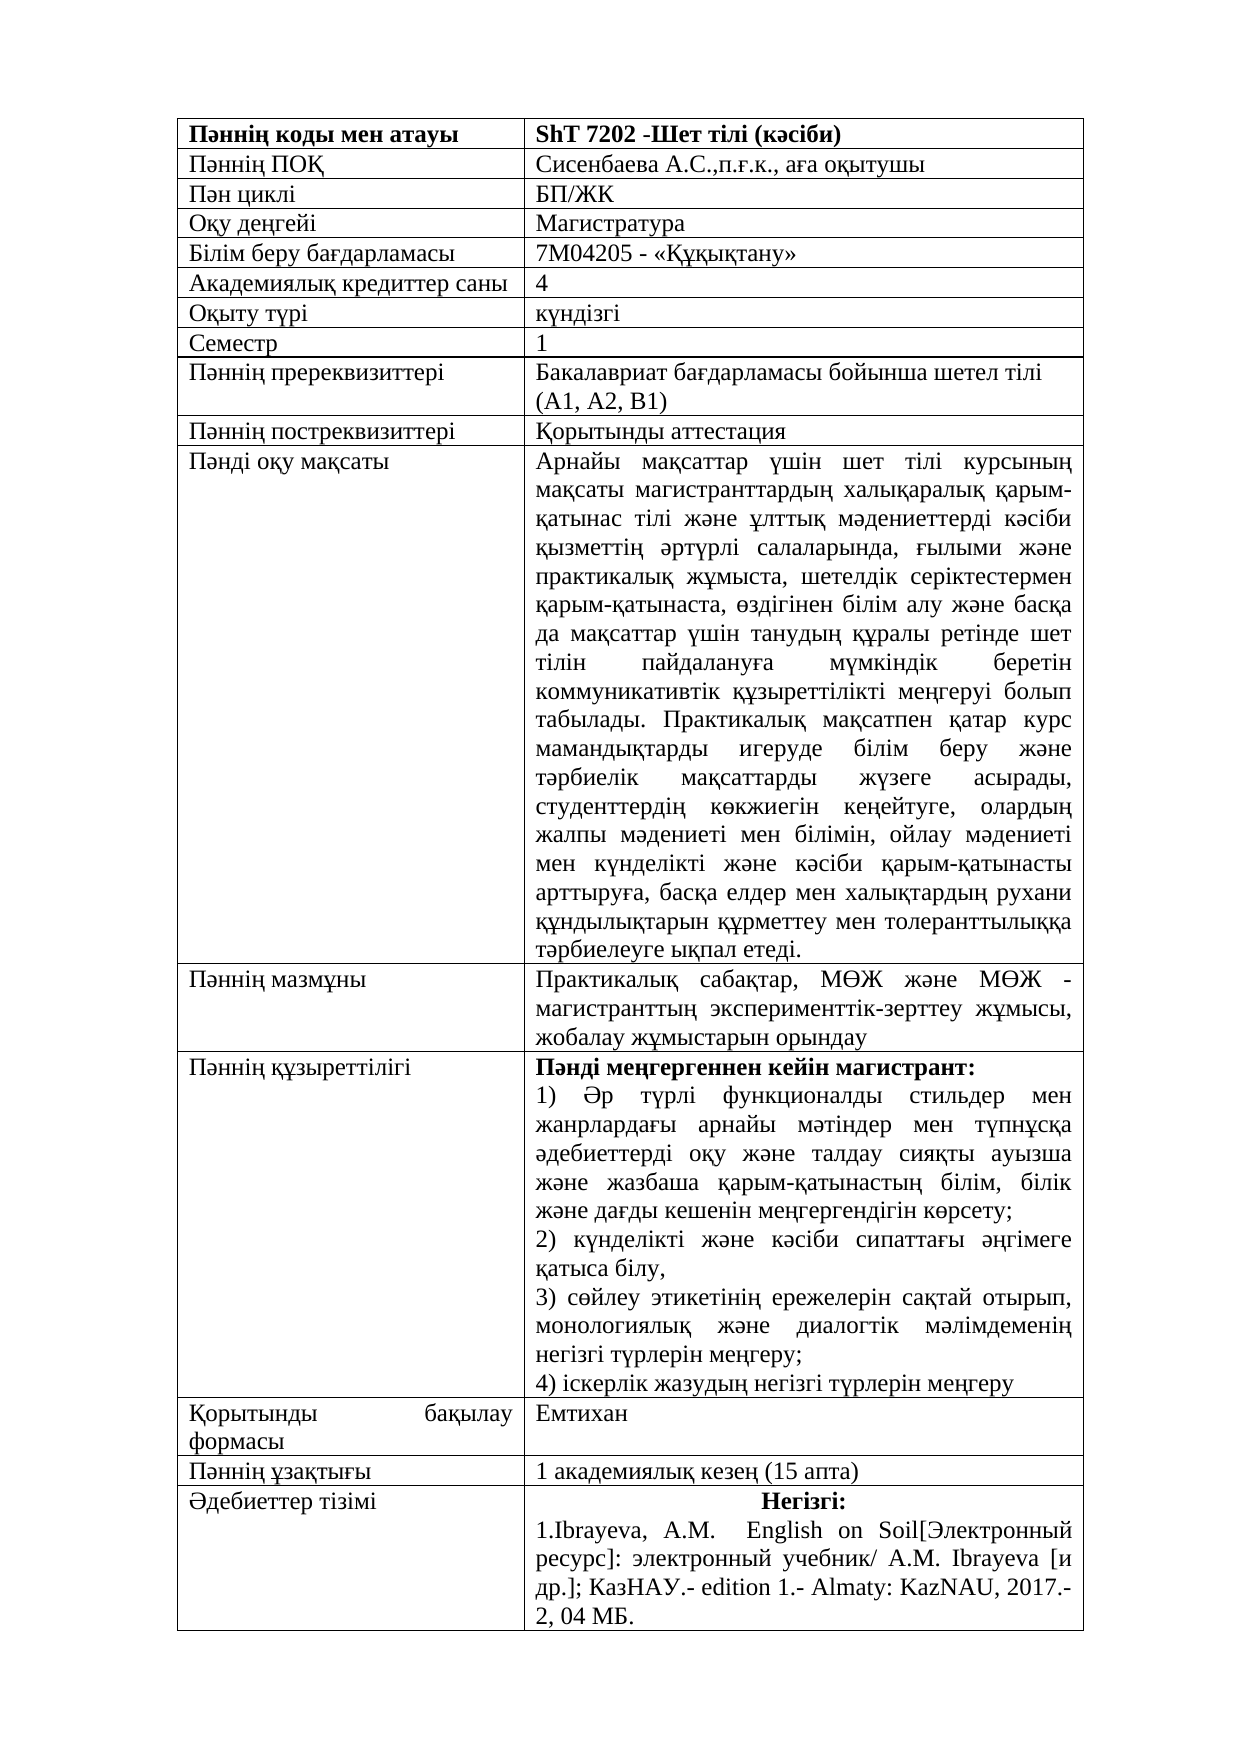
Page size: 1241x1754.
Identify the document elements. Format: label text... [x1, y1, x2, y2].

table_header ShT 7202 -Шет тілі (кәсіби) [525, 119, 1083, 148]
table_cell Пәннің пререквизиттері [178, 358, 524, 415]
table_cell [525, 1486, 1083, 1630]
table_cell 4 [525, 268, 1083, 297]
table_cell Арнайы мақсаттар үшін шет тілі курсының мақсаты магистранттардың халықаралық қарым-қатынас тілі және ұлттық мәдениеттерді кәсіби қызметтің әртүрлі салаларында, ғылыми және практикалық жұмыста, шетелдік серіктестермен қарым-қатынаста, өздігінен білім алу және басқа да мақсаттар үшін танудың құралы ретінде шет тілін пайдалануға мүмкіндік беретін коммуникативтік құзыреттілікті меңгеруі болып табылады. Практикалық мақсатпен қатар курс мамандықтарды игеруде білім беру және тәрбиелік мақсаттарды жүзеге асырады, студенттердің көкжиегін кеңейтуге, олардың жалпы мәдениеті мен білімін, ойлау мәдениеті мен күнделікті және кәсіби қарым-қатынасты арттыруға, басқа елдер мен халықтардың рухани құндылықтарын құрметтеу мен толеранттылыққа тәрбиелеуге ықпал етеді. [525, 446, 1083, 963]
table_cell Пәннің ПОҚ [178, 149, 524, 178]
table_cell Әдебиеттер тізімі [178, 1486, 524, 1630]
table_cell Пәннің құзыреттілігі [178, 1052, 524, 1397]
table_cell Пәннің ұзақтығы [178, 1456, 524, 1485]
table_cell күндізгі [525, 298, 1083, 327]
table_cell Сисенбаева А.С.,п.ғ.к., аға оқытушы [525, 149, 1083, 178]
table_cell 7М04205 - «Құқықтану» [525, 238, 1083, 267]
table_cell Пән циклі [178, 179, 524, 207]
table_cell Практикалық сабақтар, МӨЖ және МӨЖ - магистранттың эксперименттік-зерттеу жұмысы, жобалау жұмыстарын орындау [525, 964, 1083, 1051]
table_cell Емтихан [525, 1398, 1083, 1455]
table_cell Пәнді меңгергеннен кейін магистрант: 1) Әр түрлі функционалды стильдер мен жанрлардағы арнайы мәтіндер мен түпнұсқа әдебиеттерді оқу және талдау сияқты ауызша және жазбаша қарым-қатынастың білім, білік және дағды кешенін меңгергендігін көрсету; 2) күнделікті және кәсіби сипаттағы әңгімеге қатыса білу, 3) сөйлеу этикетінің ережелерін сақтай отырып, монологиялық және диалогтік мәлімдеменің негізгі түрлерін меңгеру; 4) іскерлік жазудың негізгі түрлерін меңгеру [525, 1052, 1083, 1397]
table_cell Білім беру бағдарламасы [178, 238, 524, 267]
table_cell Магистратура [525, 209, 1083, 237]
table_cell 1 [525, 328, 1083, 356]
table_header Пәннің коды мен атауы [178, 119, 524, 148]
table_cell Оқу деңгейі [178, 209, 524, 237]
table_cell Академиялық кредиттер саны [178, 268, 524, 297]
table_cell 1 академиялық кезең (15 апта) [525, 1456, 1083, 1485]
table_cell Қорытынды бақылау формасы [178, 1398, 524, 1455]
table_cell Қорытынды аттестация [525, 416, 1083, 445]
table_cell Пәнді оқу мақсаты [178, 446, 524, 963]
table_cell Семестр [178, 328, 524, 356]
table_cell Бакалавриат бағдарламасы бойынша шетел тілі (А1, А2, В1) [525, 358, 1083, 415]
table_cell Оқыту түрі [178, 298, 524, 327]
table_cell БП/ЖК [525, 179, 1083, 207]
table_cell Пәннің постреквизиттері [178, 416, 524, 445]
table_cell Пәннің мазмұны [178, 964, 524, 1051]
